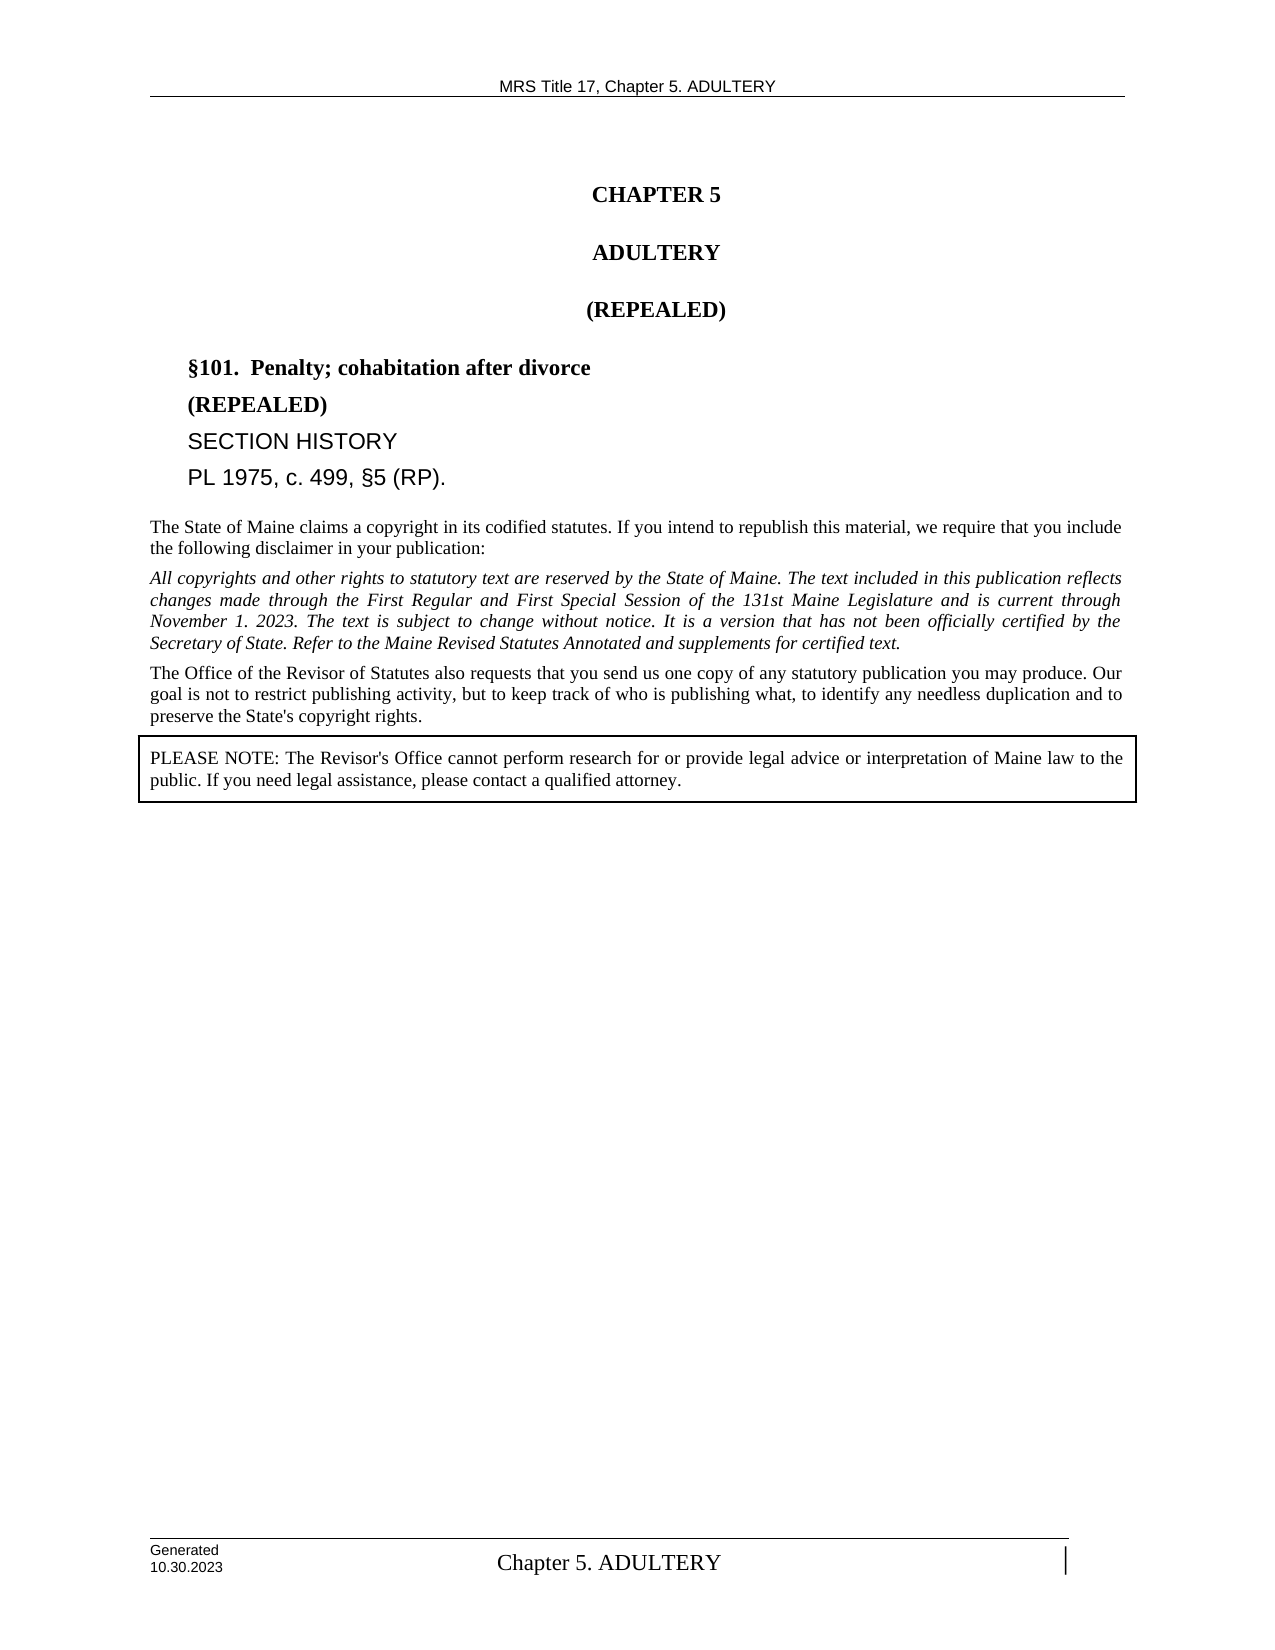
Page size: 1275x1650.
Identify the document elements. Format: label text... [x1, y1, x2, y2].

text CHAPTER 5 [187, 181, 1125, 208]
text PLEASE NOTE: The Revisor's Office cannot perform research for or provide legal advice or interpretation of Maine law to the public. If you need legal assistance, please contact a qualified attorney. [140, 737, 1135, 801]
text The State of Maine claims a copyright in its codified statutes. If you intend to republish this material, we require that you include the following disclaimer in your publication: [150, 516, 1125, 559]
text (REPEALED) [187, 296, 1125, 323]
text (REPEALED) [187, 391, 1125, 417]
text PL 1975, c. 499, §5 (RP). [187, 464, 1125, 491]
text The Office of the Revisor of Statutes also requests that you send us one copy of any statutory publication you may produce. Our goal is not to restrict publishing activity, but to keep track of who is publishing what, to identify any needless duplication and to preserve the State's copyright rights. [150, 662, 1125, 726]
text SECTION HISTORY [187, 428, 1125, 454]
text All copyrights and other rights to statutory text are reserved by the State of Maine. The text included in this publication reflects changes made through the First Regular and First Special Session of the 131st Maine Legislature and is current through November 1. 2023 . The text is subject to change without notice. It is a version that has not been officially certified by the Secretary of State. Refer to the Maine Revised Statutes Annotated and supplements for certified text. [150, 567, 1125, 653]
text §101. Penalty; cohabitation after divorce [187, 354, 1125, 380]
text ADULTERY [187, 239, 1125, 265]
